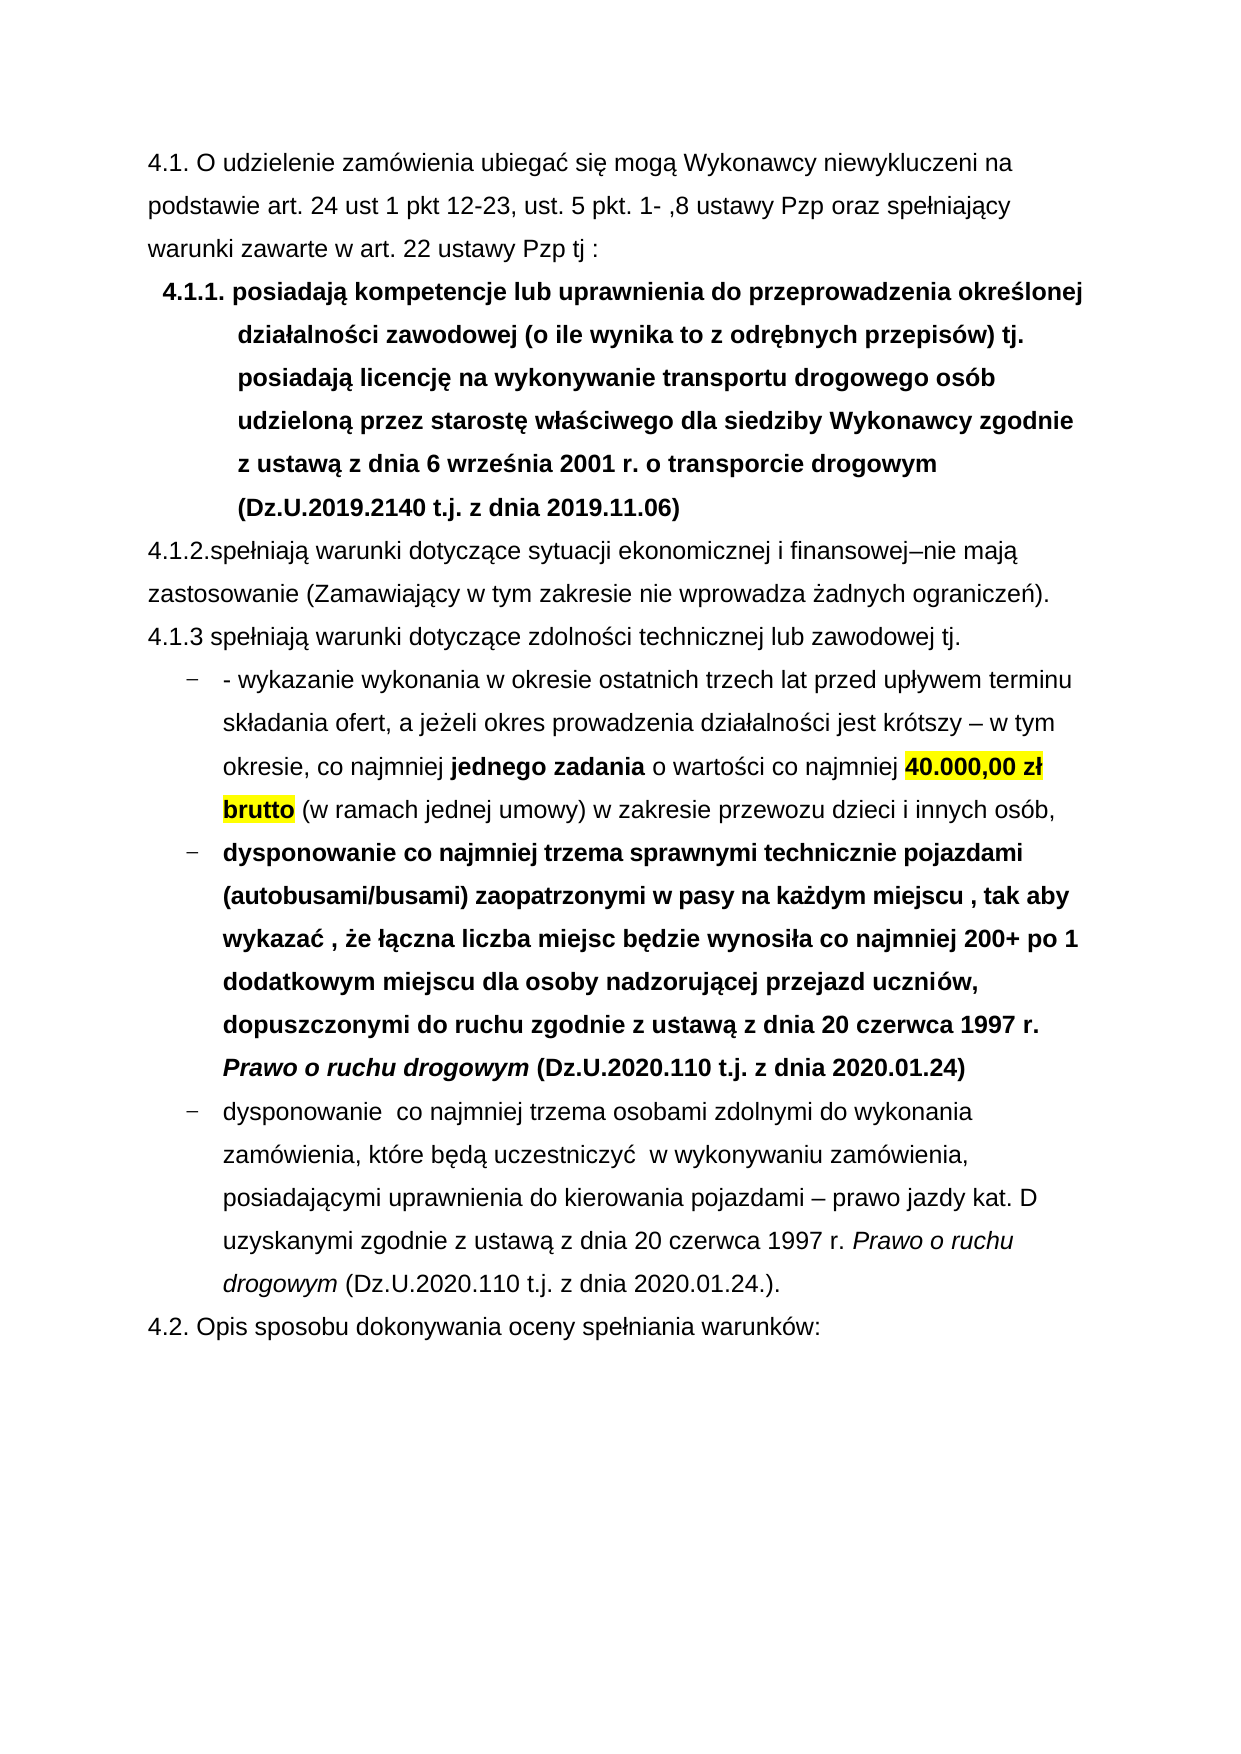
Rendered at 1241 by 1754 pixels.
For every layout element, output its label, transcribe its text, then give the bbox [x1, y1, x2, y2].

text 4.2. Opis sposobu dokonywania oceny spełniania warunków: [148, 1312, 1093, 1341]
list - wykazanie wykonania w okresie ostatnich trzech lat przed upływem terminu składania ofert, a jeżeli okres prowadzenia działalności jest krótszy – w tym okresie, co najmniej jednego zadania o wartości co najmniej 40.000,00 zł brutto (w ramach jednej umowy) w zakresie przewozu dzieci i innych osób, [185, 665, 1093, 823]
subtitle dysponowanie co najmniej trzema sprawnymi technicznie pojazdami (autobusami/busami) zaopatrzonymi w pasy na każdym miejscu , tak aby wykazać , że łączna liczba miejsc będzie wynosiła co najmniej 200+ po 1 dodatkowym miejscu dla osoby nadzorującej przejazd uczniów, dopuszczonymi do ruchu zgodnie z ustawą z dnia 20 czerwca 1997 r. Prawo o ruchu drogowym (Dz.U.2020.110 t.j. z dnia 2020.01.24) [185, 838, 1093, 1082]
text 4.1. O udzielenie zamówienia ubiegać się mogą Wykonawcy niewykluczeni na podstawie art. 24 ust 1 pkt 12-23, ust. 5 pkt. 1- ,8 ustawy Pzp oraz spełniający warunki zawarte w art. 22 ustawy Pzp tj : [148, 148, 1093, 263]
subtitle 4.1.1. posiadają kompetencje lub uprawnienia do przeprowadzenia określonej działalności zawodowej (o ile wynika to z odrębnych przepisów) tj. posiadają licencję na wykonywanie transportu drogowego osób udzieloną przez starostę właściwego dla siedziby Wykonawcy zgodnie z ustawą z dnia 6 września 2001 r. o transporcie drogowym (Dz.U.2019.2140 t.j. z dnia 2019.11.06) [162, 277, 1093, 521]
text 4.1.3 spełniają warunki dotyczące zdolności technicznej lub zawodowej tj. [148, 622, 1093, 651]
text 4.1.2.spełniają warunki dotyczące sytuacji ekonomicznej i finansowej–nie mają zastosowanie (Zamawiający w tym zakresie nie wprowadza żadnych ograniczeń). [148, 536, 1093, 608]
list dysponowanie co najmniej trzema osobami zdolnymi do wykonania zamówienia, które będą uczestniczyć w wykonywaniu zamówienia, posiadającymi uprawnienia do kierowania pojazdami – prawo jazdy kat. D uzyskanymi zgodnie z ustawą z dnia 20 czerwca 1997 r. Prawo o ruchu drogowym (Dz.U.2020.110 t.j. z dnia 2020.01.24.). [185, 1097, 1093, 1298]
